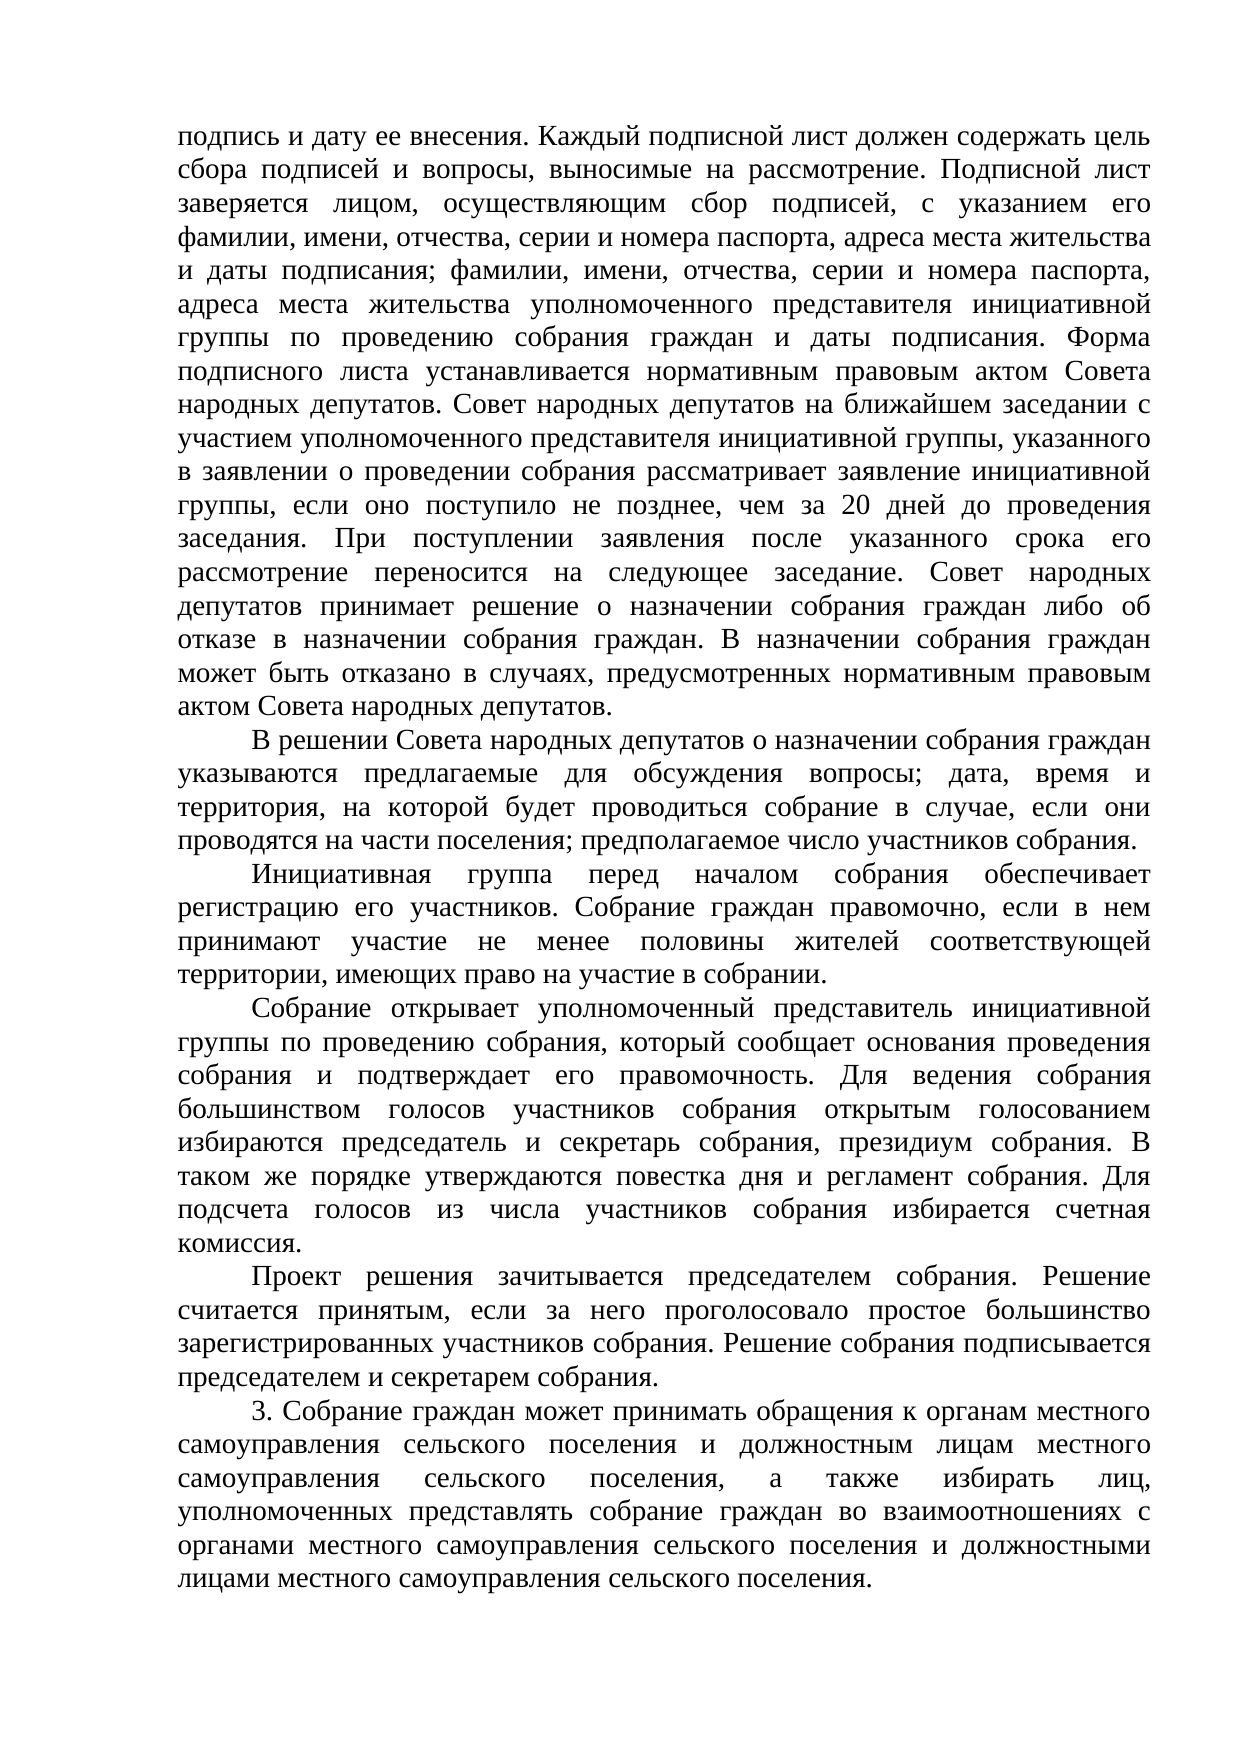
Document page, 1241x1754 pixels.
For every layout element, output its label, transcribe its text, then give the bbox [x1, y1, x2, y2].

text В решении Совета народных депутатов о назначении собрания граждан указываются предлагаемые для обсуждения вопросы; дата, время и территория, на которой будет проводиться собрание в случае, если они проводятся на части поселения; предполагаемое число участников собрания. [177, 722, 1152, 856]
text 3. Собрание граждан может принимать обращения к органам местного самоуправления сельского поселения и должностным лицам местного самоуправления сельского поселения, а также избирать лиц, уполномоченных представлять собрание граждан во взаимоотношениях с органами местного самоуправления сельского поселения и должностными лицами местного самоуправления сельского поселения. [177, 1393, 1152, 1594]
text Собрание открывает уполномоченный представитель инициативной группы по проведению собрания, который сообщает основания проведения собрания и подтверждает его правомочность. Для ведения собрания большинством голосов участников собрания открытым голосованием избираются председатель и секретарь собрания, президиум собрания. В таком же порядке утверждаются повестка дня и регламент собрания. Для подсчета голосов из числа участников собрания избирается счетная комиссия. [177, 990, 1152, 1258]
text Инициативная группа перед началом собрания обеспечивает регистрацию его участников. Собрание граждан правомочно, если в нем принимают участие не менее половины жителей соответствующей территории, имеющих право на участие в собрании. [177, 856, 1152, 990]
text Проект решения зачитывается председателем собрания. Решение считается принятым, если за него проголосовало простое большинство зарегистрированных участников собрания. Решение собрания подписывается председателем и секретарем собрания. [177, 1258, 1152, 1393]
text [177, 118, 1152, 722]
